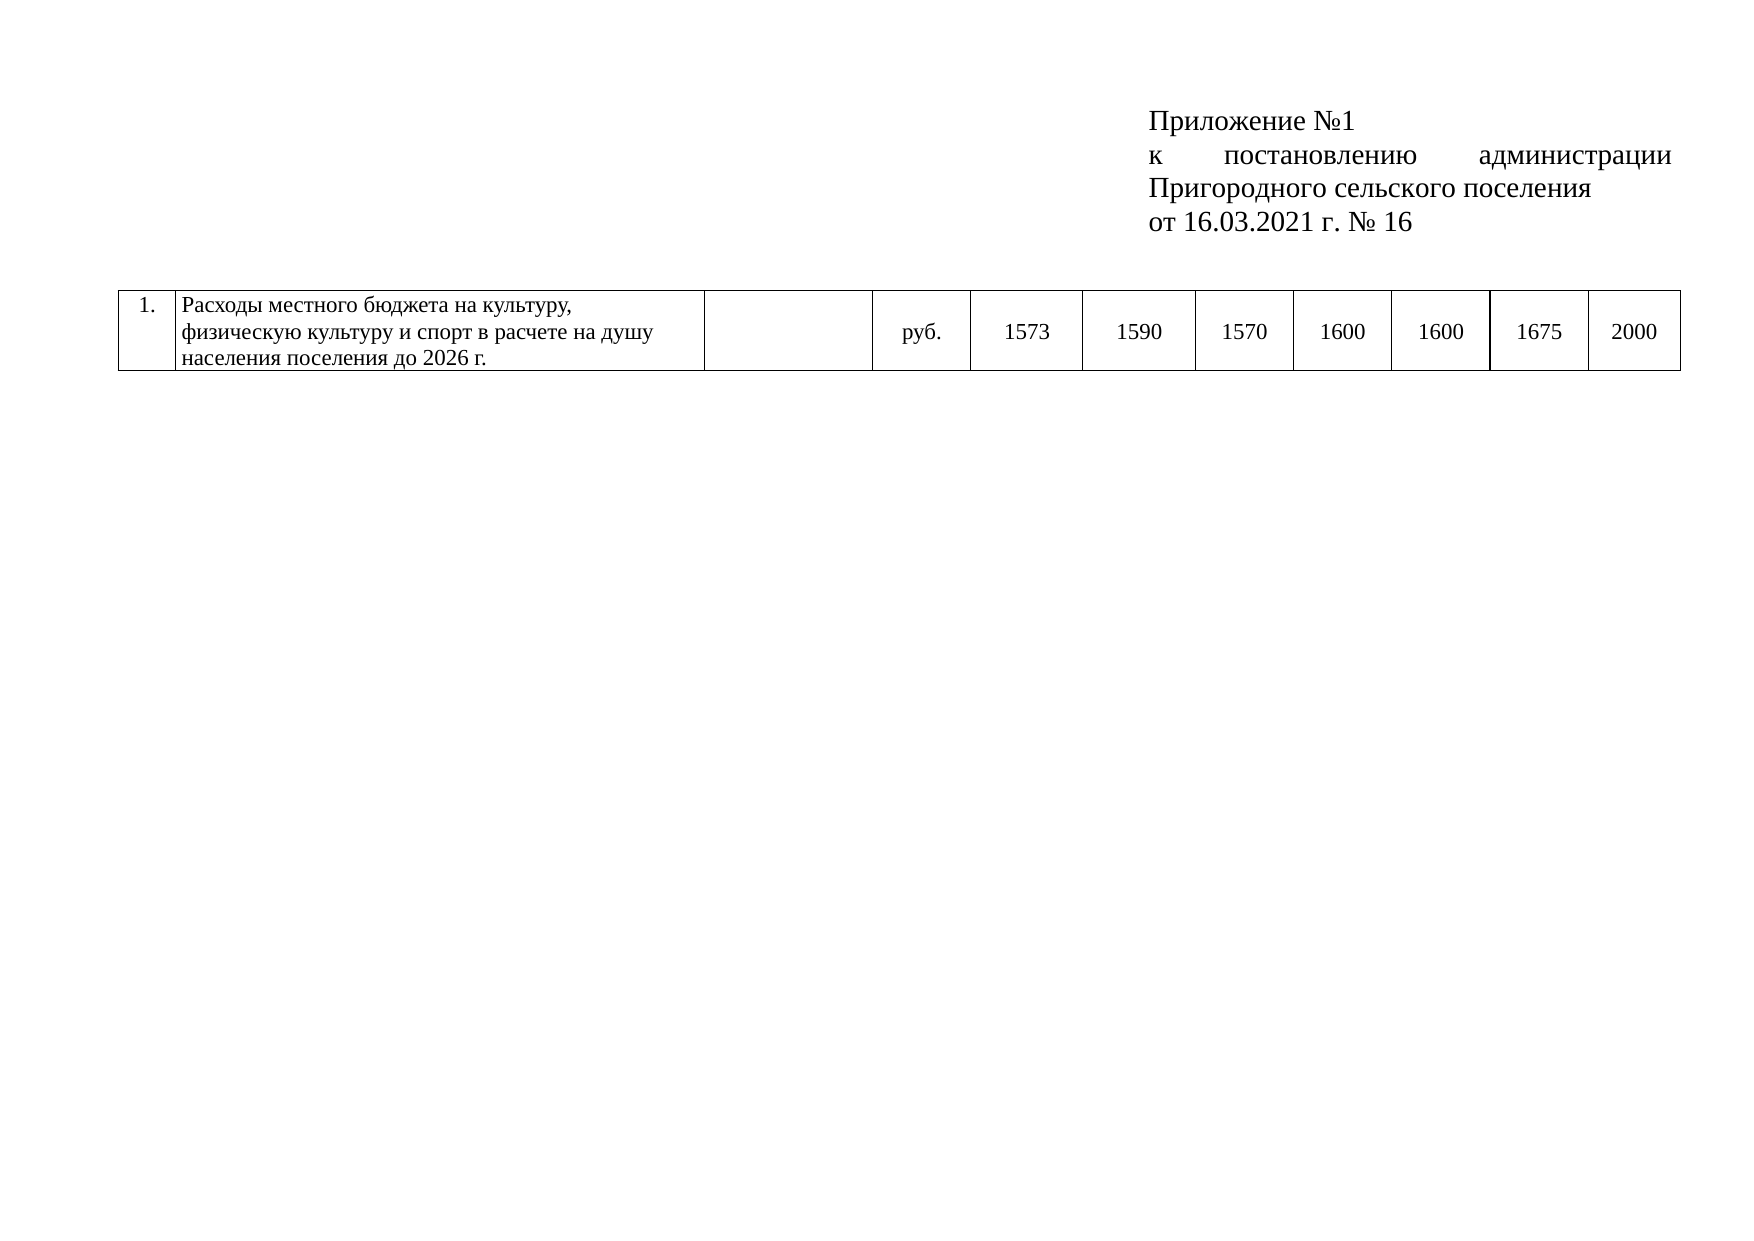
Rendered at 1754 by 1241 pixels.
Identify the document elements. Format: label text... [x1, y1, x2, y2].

table_header руб. [873, 291, 970, 370]
table_header 1675 [1491, 291, 1588, 370]
table_header 1590 [1083, 291, 1195, 370]
table_header 2000 [1589, 291, 1680, 370]
table_header 1. [119, 291, 175, 370]
table_header [705, 291, 872, 370]
table_header 1600 [1392, 291, 1489, 370]
table_header Приложение №1 к постановлению администрации Пригородного сельского поселения от 16.03.2021 г. № 16 [1137, 104, 1683, 264]
table_header 1573 [971, 291, 1082, 370]
table_header Расходы местного бюджета на культуру, физическую культуру и спорт в расчете на душу населения поселения до 2026 г. [176, 291, 704, 370]
table_header 1600 [1294, 291, 1391, 370]
table_header 1570 [1196, 291, 1293, 370]
